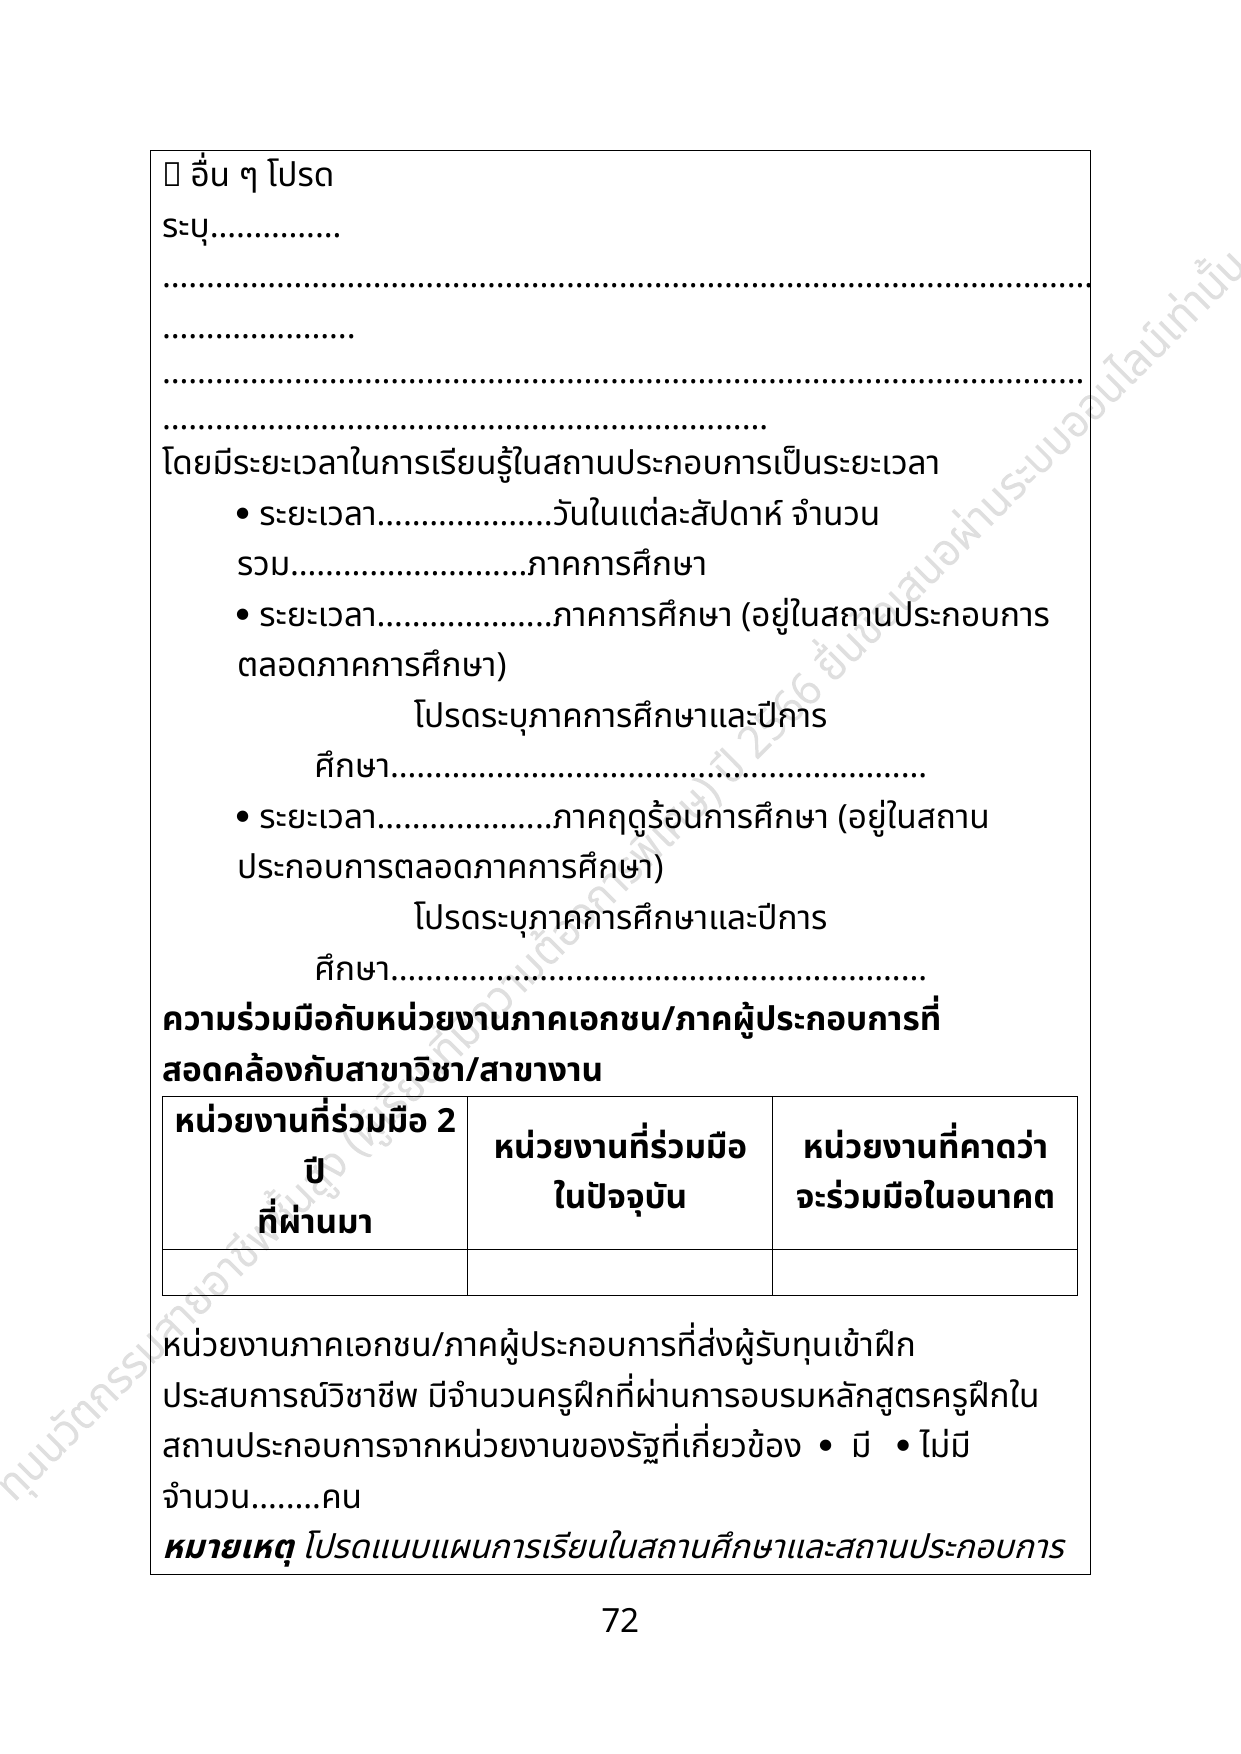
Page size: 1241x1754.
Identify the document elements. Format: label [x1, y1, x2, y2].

table_cell [151, 151, 1090, 1574]
